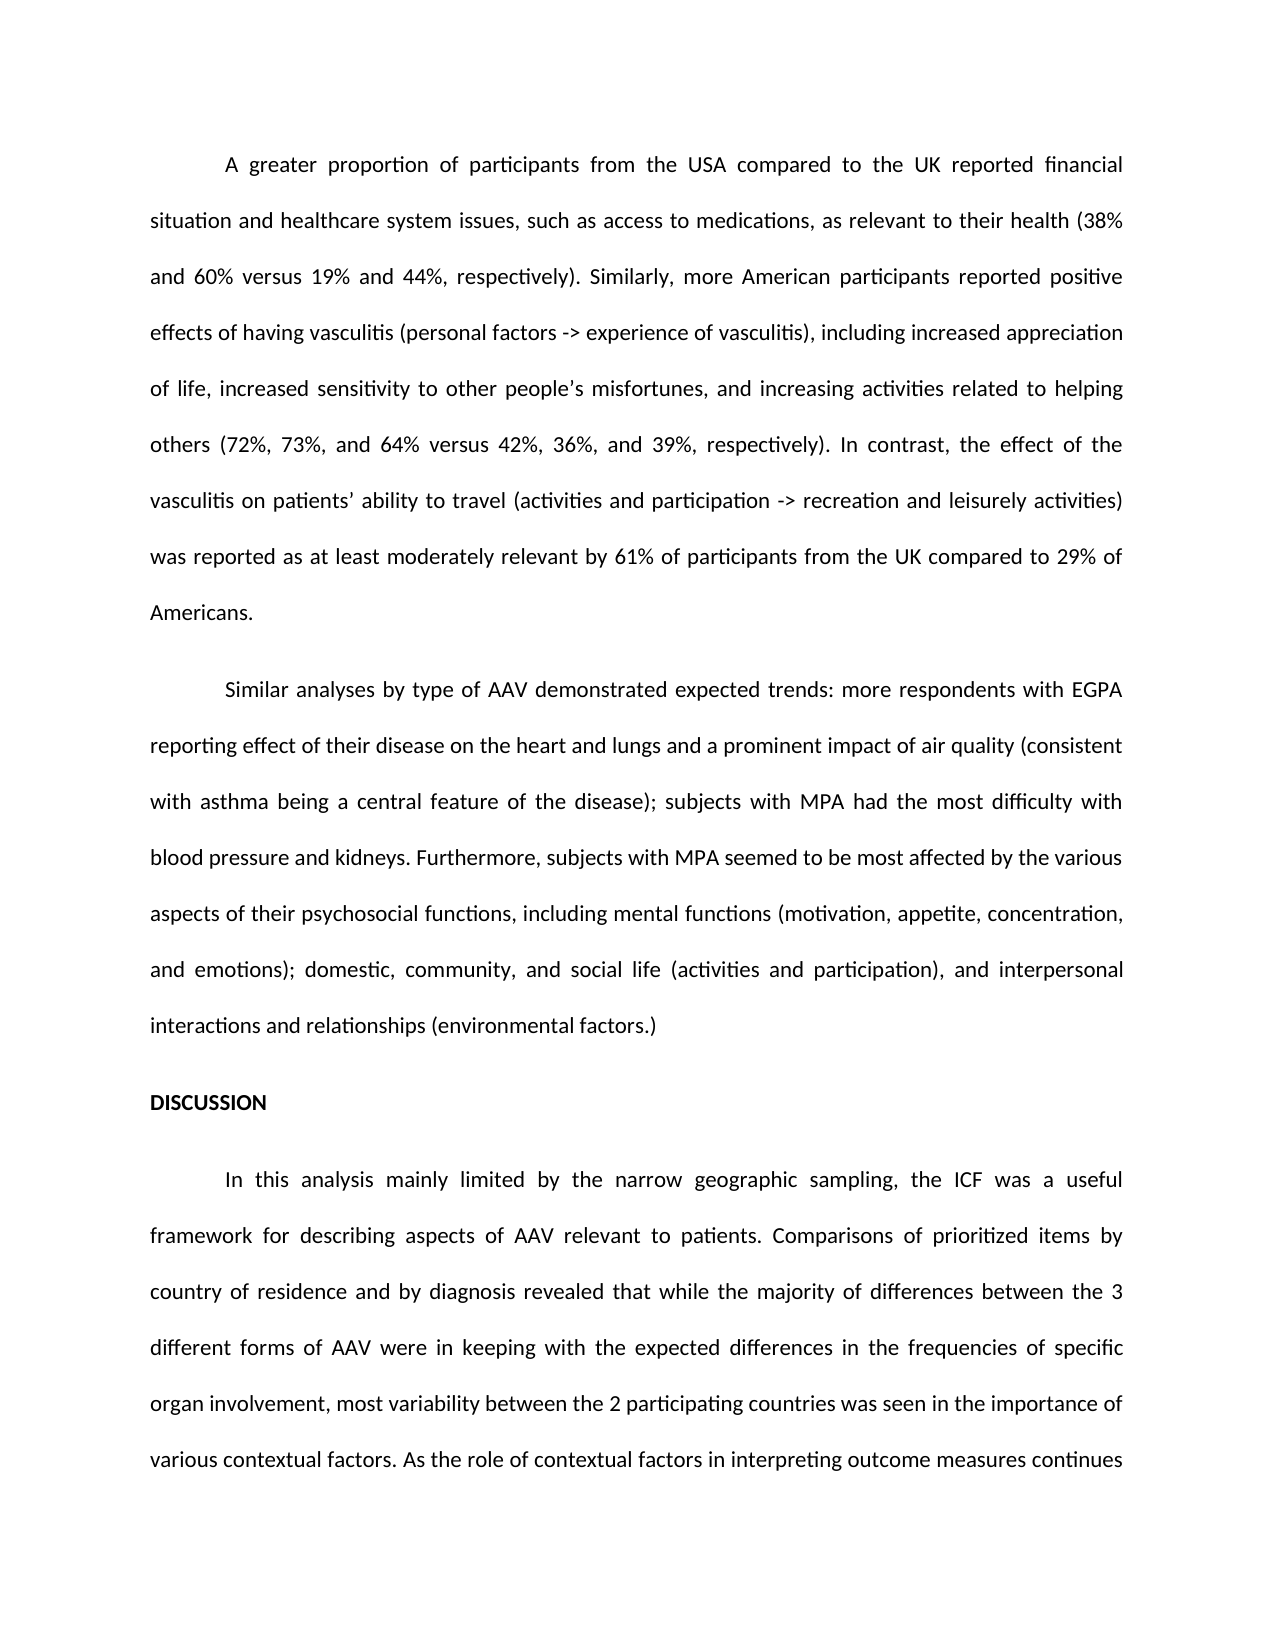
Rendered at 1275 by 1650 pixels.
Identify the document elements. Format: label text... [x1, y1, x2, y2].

text A greater proportion of participants from the USA compared to the UK reported financial situation and healthcare system issues, such as access to medications, as relevant to their health (38% and 60% versus 19% and 44%, respectively). Similarly, more American participants reported positive effects of having vasculitis (personal factors -> experience of vasculitis), including increased appreciation of life, increased sensitivity to other people’s misfortunes, and increasing activities related to helping others (72%, 73%, and 64% versus 42%, 36%, and 39%, respectively). In contrast, the effect of the vasculitis on patients’ ability to travel (activities and participation -> recreation and leisurely activities) was reported as at least moderately relevant by 61% of participants from the UK compared to 29% of Americans. [150, 150, 1125, 626]
text Similar analyses by type of AAV demonstrated expected trends: more respondents with EGPA reporting effect of their disease on the heart and lungs and a prominent impact of air quality (consistent with asthma being a central feature of the disease); subjects with MPA had the most difficulty with blood pressure and kidneys. Furthermore, subjects with MPA seemed to be most affected by the various aspects of their psychosocial functions, including mental functions (motivation, appetite, concentration, and emotions); domestic, community, and social life (activities and participation), and interpersonal interactions and relationships (environmental factors.) [150, 675, 1125, 1039]
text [150, 1165, 1125, 1473]
text DISCUSSION [150, 1088, 1125, 1116]
